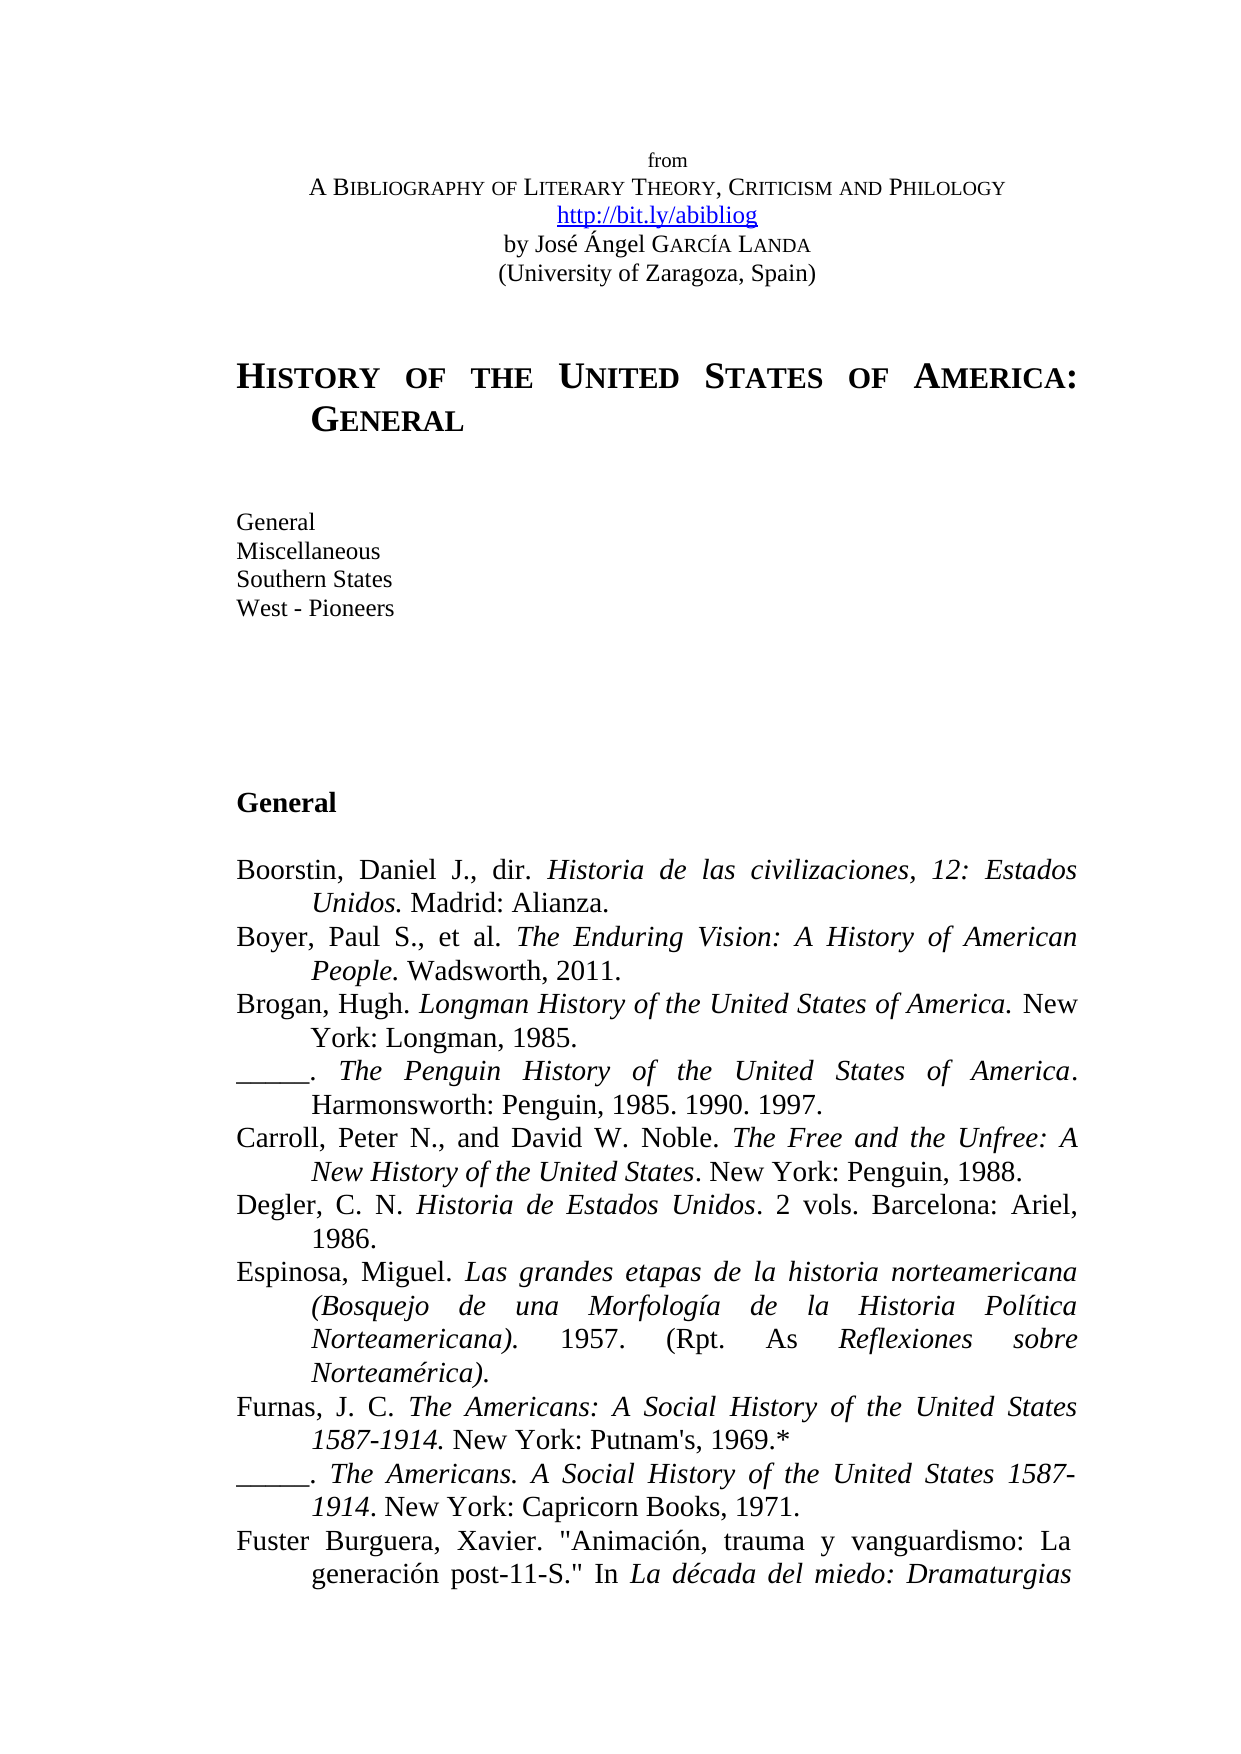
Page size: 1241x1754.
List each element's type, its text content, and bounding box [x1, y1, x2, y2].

text Southern States [236, 564, 1078, 593]
text http://bit.ly/abibliog [236, 200, 1078, 229]
text from [236, 148, 1078, 172]
text Brogan, Hugh. Longman History of the United States of America. New York: Longman, 1985. [236, 986, 1078, 1053]
text Espinosa, Miguel. Las grandes etapas de la historia norteamericana (Bosquejo de una Morfología de la Historia Política Norteamericana). 1957. (Rpt. As Reflexiones sobre Norteamérica). [236, 1254, 1078, 1389]
text Miscellaneous [236, 536, 1078, 564]
text (University of Zaragoza, Spain) [236, 258, 1078, 287]
text Boorstin, Daniel J., dir. Historia de las civilizaciones, 12: Estados Unidos. Madrid: Alianza. [236, 852, 1078, 919]
text Furnas, J. C. The Americans: A Social History of the United States 1587-1914. New York: Putnam's, 1969.* [236, 1389, 1078, 1456]
text Boyer, Paul S., et al. The Enduring Vision: A History of American People. Wadsworth, 2011. [236, 919, 1078, 986]
text A Bibliography of Literary Theory, Criticism and Philology [236, 172, 1078, 200]
text West - Pioneers [236, 593, 1078, 622]
text History of the United States of America: General [236, 354, 1078, 440]
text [236, 1523, 1072, 1590]
text General [236, 507, 1078, 536]
text Carroll, Peter N., and David W. Noble. The Free and the Unfree: A New History of the United States. New York: Penguin, 1988. [236, 1120, 1078, 1187]
text General [236, 785, 1078, 818]
text by José Ángel García Landa [236, 229, 1078, 258]
text _____. The Americans. A Social History of the United States 1587-1914. New York: Capricorn Books, 1971. [236, 1456, 1077, 1523]
text _____. The Penguin History of the United States of America. Harmonsworth: Penguin, 1985. 1990. 1997. [236, 1053, 1078, 1120]
text Degler, C. N. Historia de Estados Unidos. 2 vols. Barcelona: Ariel, 1986. [236, 1187, 1078, 1254]
